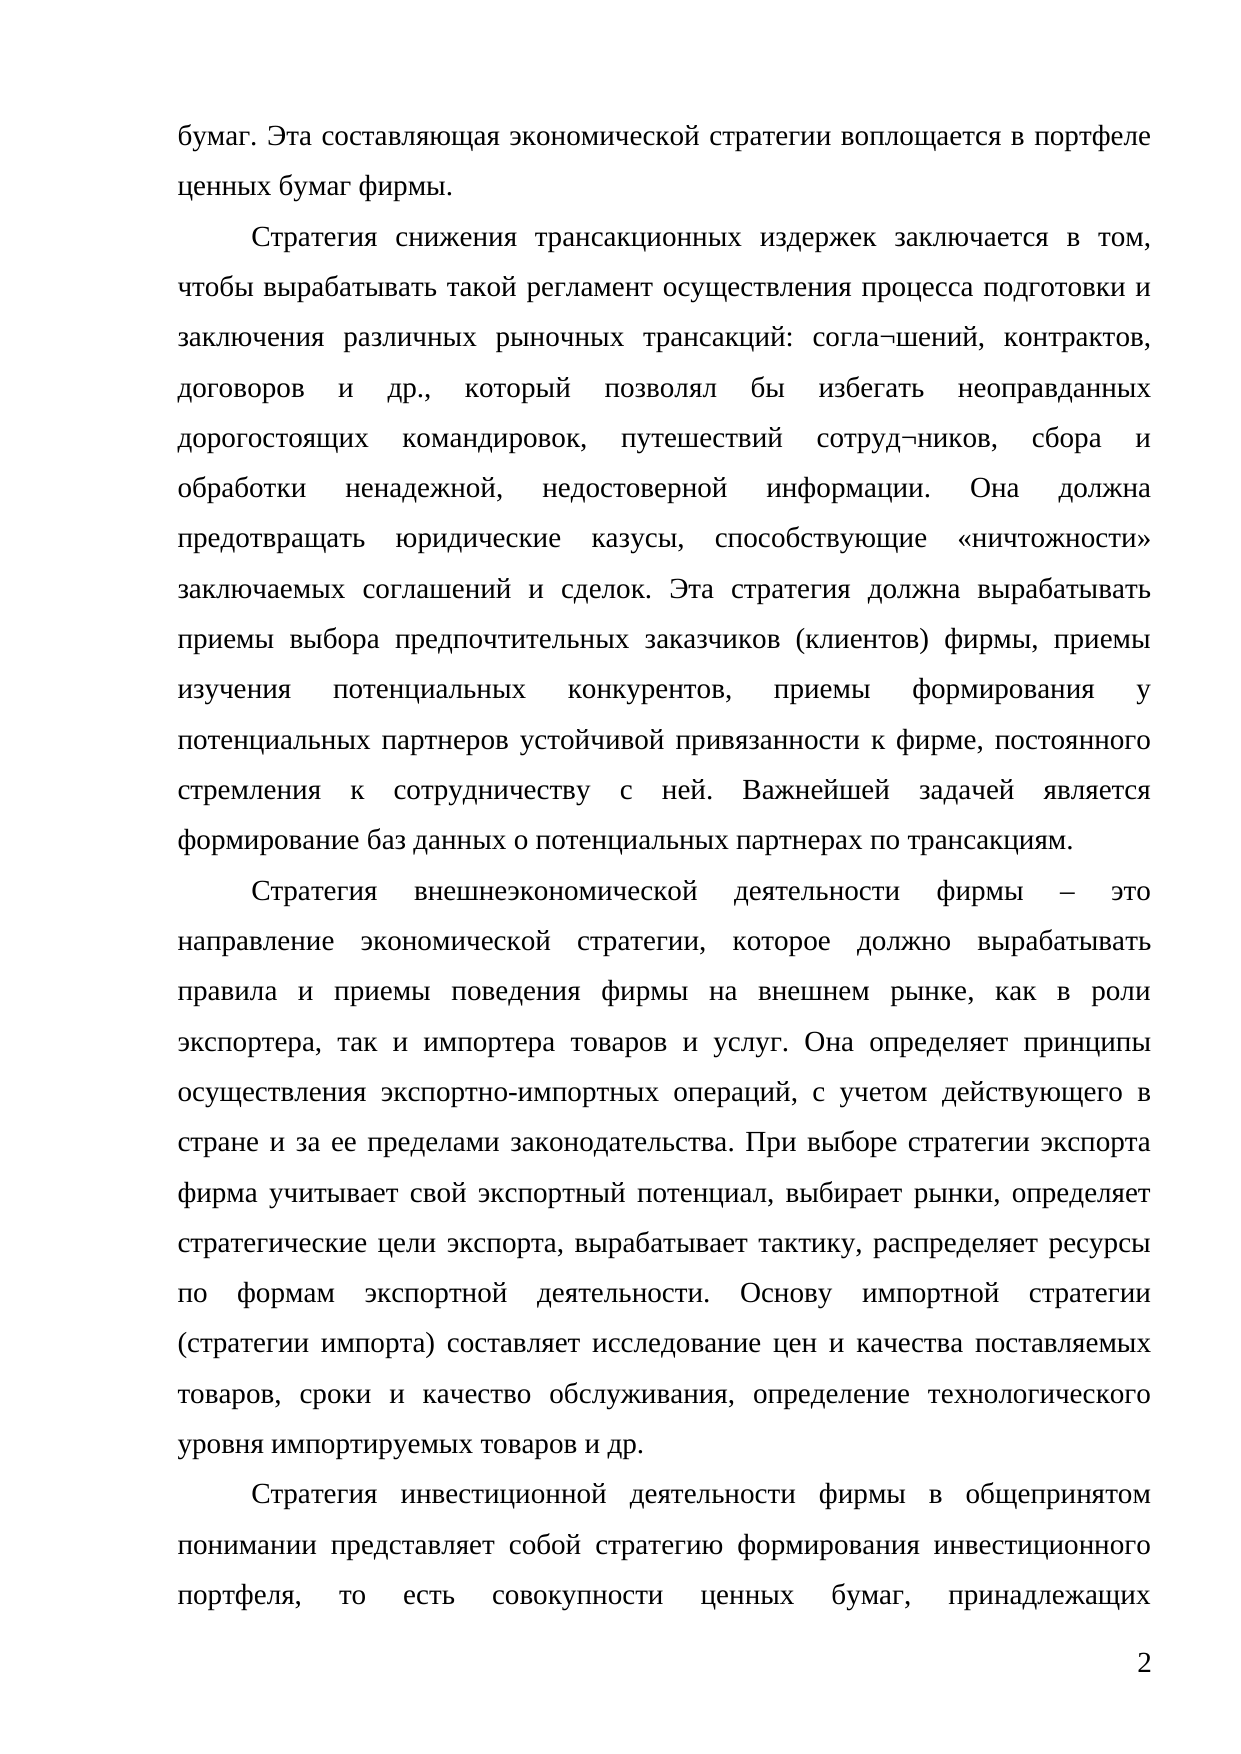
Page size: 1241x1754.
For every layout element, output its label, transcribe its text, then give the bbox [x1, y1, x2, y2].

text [177, 1477, 1152, 1611]
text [177, 118, 1152, 202]
text Стратегия снижения трансакционных издержек заключается в том, чтобы вырабатывать такой регламент осуществления процесса подготовки и заключения различных рыночных трансакций: согла¬шений, контрактов, договоров и др., который позволял бы избегать неоправданных дорогостоящих командировок, путешествий сотруд¬ников, сбора и обработки ненадежной, недостоверной информации. Она должна предотвращать юридические казусы, способствующие «ничтожности» заключаемых соглашений и сделок. Эта стратегия должна вырабатывать приемы выбора предпочтительных заказчиков (клиентов) фирмы, приемы изучения потенциальных конкурентов, приемы формирования у потенциальных партнеров устойчивой привязанности к фирме, постоянного стремления к сотрудничеству с ней. Важнейшей задачей является формирование баз данных о потенциальных партнерах по трансакциям. [177, 219, 1152, 856]
text Стратегия внешнеэкономической деятельности фирмы – это направление экономической стратегии, которое должно вырабатывать правила и приемы поведения фирмы на внешнем рынке, как в роли экспортера, так и импортера товаров и услуг. Она определяет принципы осуществления экспортно-импортных операций, с учетом действующего в стране и за ее пределами законодательства. При выборе стратегии экспорта фирма учитывает свой экспортный потенциал, выбирает рынки, определяет стратегические цели экспорта, вырабатывает тактику, распределяет ресурсы по формам экспортной деятельности. Основу импортной стратегии (стратегии импорта) составляет исследование цен и качества поставляемых товаров, сроки и качество обслуживания, определение технологического уровня импортируемых товаров и др. [177, 873, 1152, 1460]
